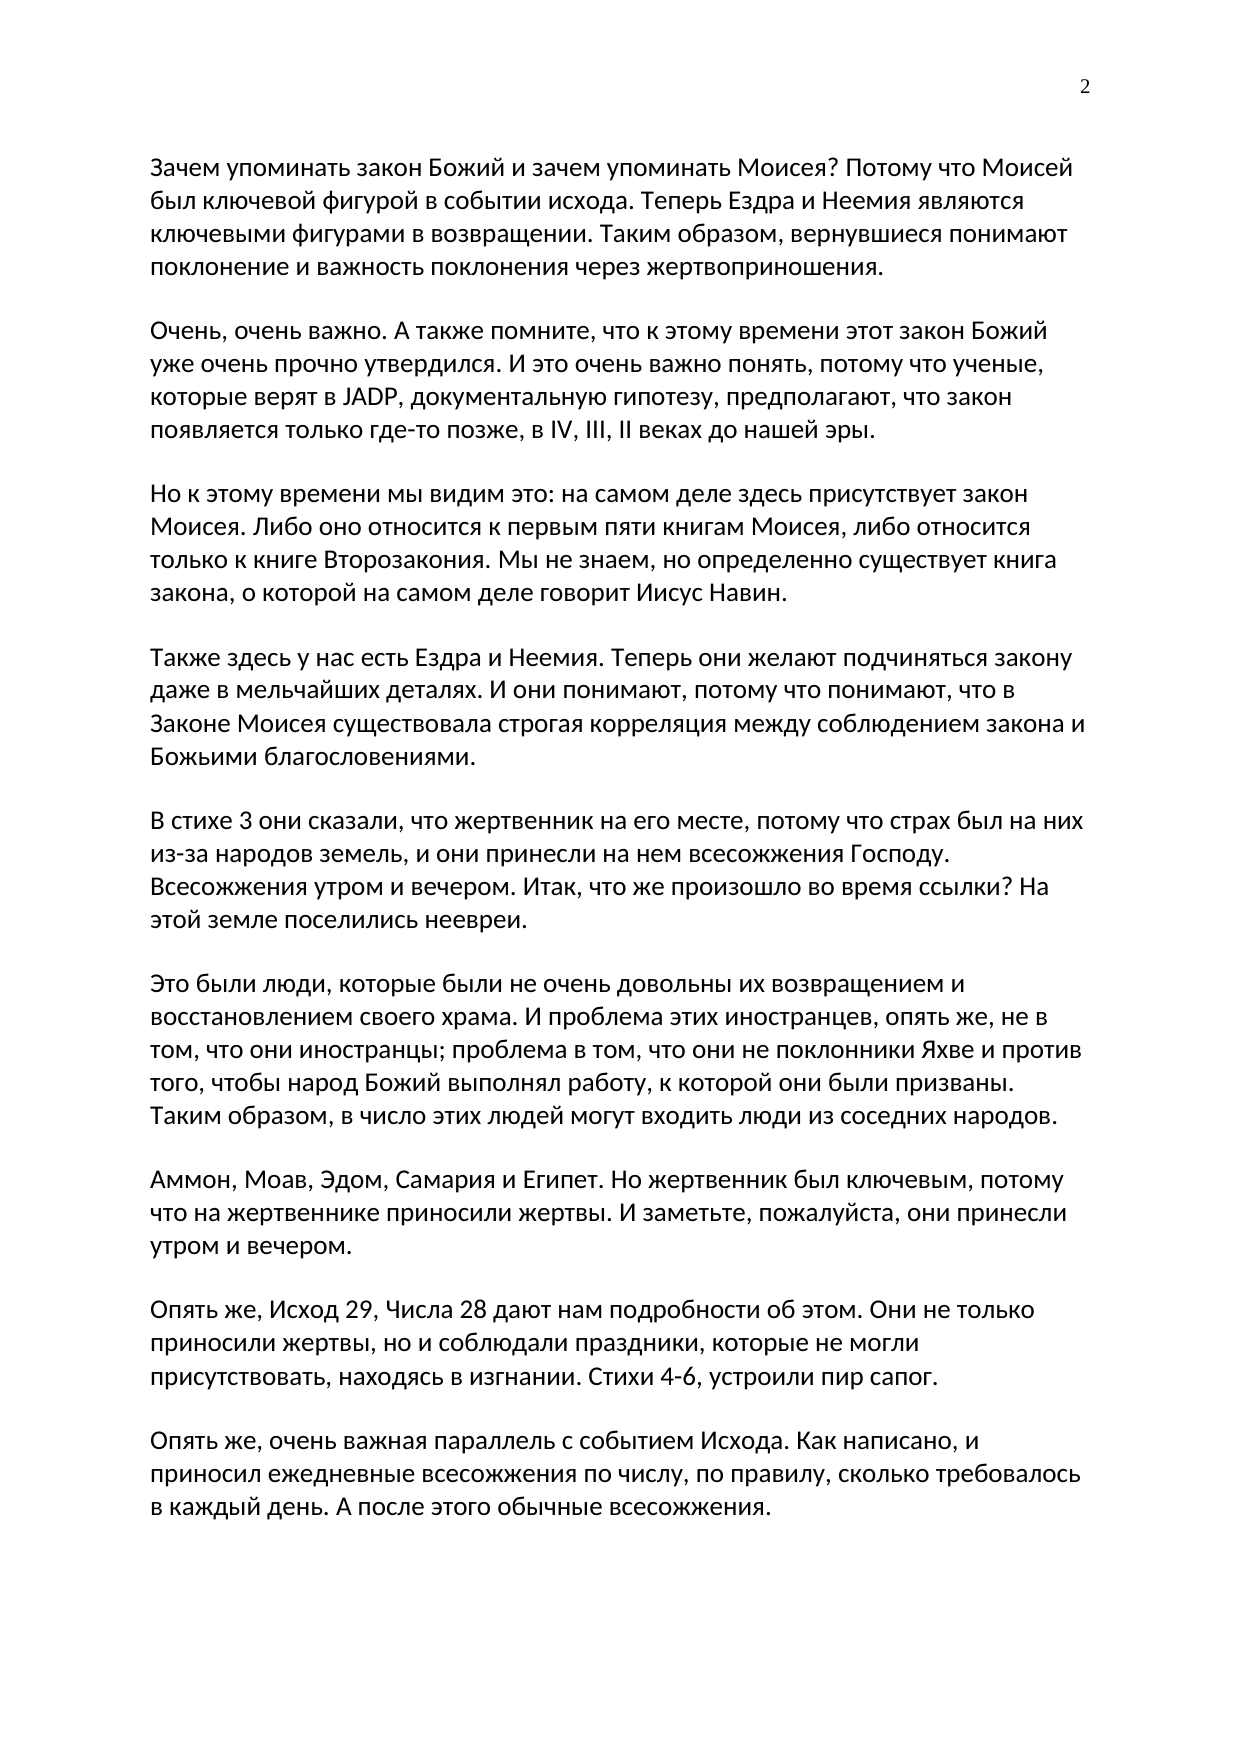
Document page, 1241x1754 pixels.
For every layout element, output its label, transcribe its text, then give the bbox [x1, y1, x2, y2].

text Очень, очень важно. А также помните, что к этому времени этот закон Божий уже очень прочно утвердился. И это очень важно понять, потому что ученые, которые верят в JADP, документальную гипотезу, предполагают, что закон появляется только где-то позже, в IV, III, II веках до нашей эры. [150, 313, 1090, 445]
text Также здесь у нас есть Ездра и Неемия. Теперь они желают подчиняться закону даже в мельчайших деталях. И они понимают, потому что понимают, что в Законе Моисея существовала строгая корреляция между соблюдением закона и Божьими благословениями. [150, 640, 1090, 772]
text Но к этому времени мы видим это: на самом деле здесь присутствует закон Моисея. Либо оно относится к первым пяти книгам Моисея, либо относится только к книге Второзакония. Мы не знаем, но определенно существует книга закона, о которой на самом деле говорит Иисус Навин. [150, 476, 1090, 608]
text Аммон, Моав, Эдом, Самария и Египет. Но жертвенник был ключевым, потому что на жертвеннике приносили жертвы. И заметьте, пожалуйста, они принесли утром и вечером. [150, 1162, 1090, 1261]
text Опять же, очень важная параллель с событием Исхода. Как написано, и приносил ежедневные всесожжения по числу, по правилу, сколько требовалось в каждый день. А после этого обычные всесожжения. [150, 1423, 1090, 1522]
text В стихе 3 они сказали, что жертвенник на его месте, потому что страх был на них из-за народов земель, и они принесли на нем всесожжения Господу. Всесожжения утром и вечером. Итак, что же произошло во время ссылки? На этой земле поселились неевреи. [150, 803, 1090, 935]
text Опять же, Исход 29, Числа 28 дают нам подробности об этом. Они не только приносили жертвы, но и соблюдали праздники, которые не могли присутствовать, находясь в изгнании. Стихи 4-6, устроили пир сапог. [150, 1293, 1090, 1392]
text Это были люди, которые были не очень довольны их возвращением и восстановлением своего храма. И проблема этих иностранцев, опять же, не в том, что они иностранцы; проблема в том, что они не поклонники Яхве и против того, чтобы народ Божий выполнял работу, к которой они были призваны. Таким образом, в число этих людей могут входить люди из соседних народов. [150, 966, 1090, 1131]
text Зачем упоминать закон Божий и зачем упоминать Моисея? Потому что Моисей был ключевой фигурой в событии исхода. Теперь Ездра и Неемия являются ключевыми фигурами в возвращении. Таким образом, вернувшиеся понимают поклонение и важность поклонения через жертвоприношения. [150, 150, 1090, 282]
